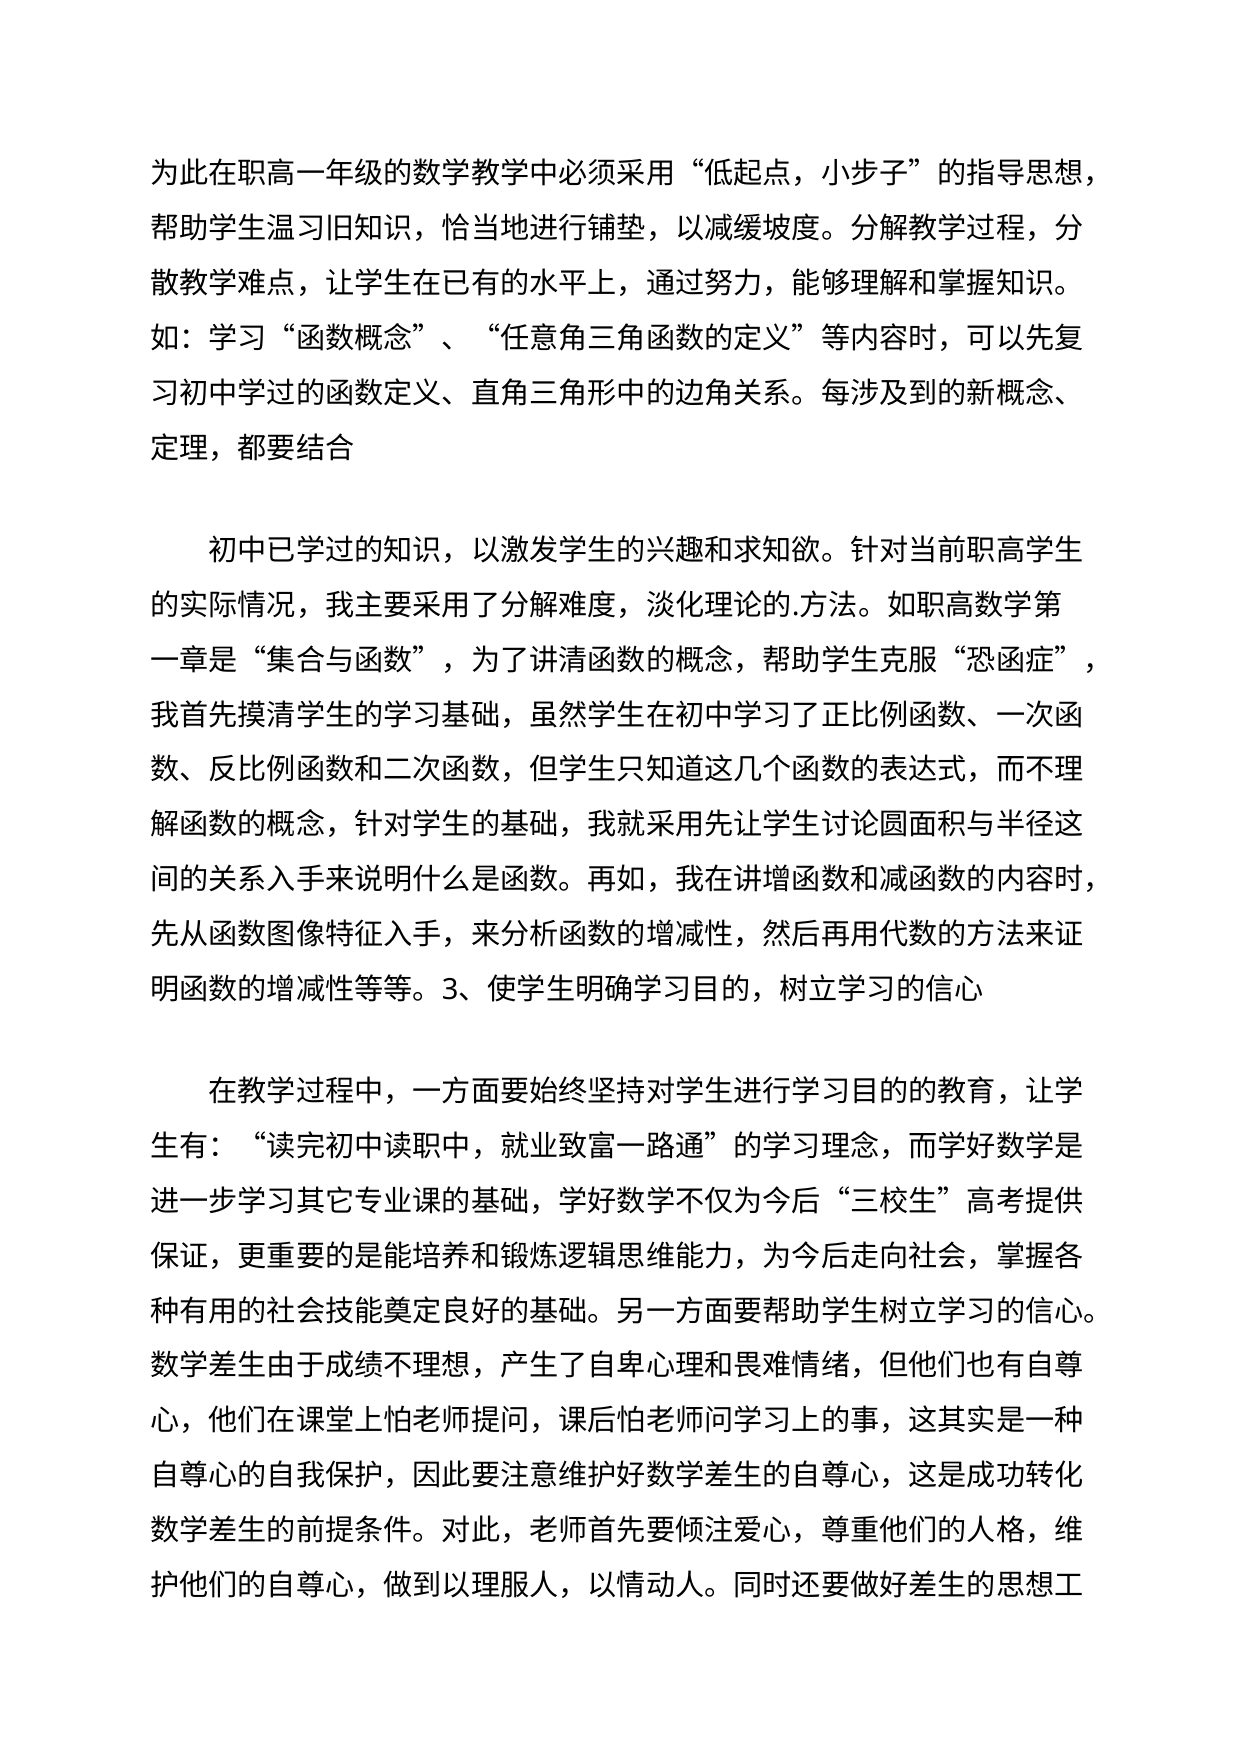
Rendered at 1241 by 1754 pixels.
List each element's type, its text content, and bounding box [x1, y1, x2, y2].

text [150, 150, 1090, 467]
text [150, 1067, 1090, 1604]
text 初中已学过的知识，以激发学生的兴趣和求知欲。针对当前职高学生的实际情况，我主要采用了分解难度，淡化理论的.方法。如职高数学第一章是“集合与函数”，为了讲清函数的概念，帮助学生克服“恐函症”，我首先摸清学生的学习基础，虽然学生在初中学习了正比例函数、一次函数、反比例函数和二次函数，但学生只知道这几个函数的表达式，而不理解函数的概念，针对学生的基础，我就采用先让学生讨论圆面积与半径这间的关系入手来说明什么是函数。再如，我在讲增函数和减函数的内容时，先从函数图像特征入手，来分析函数的增减性，然后再用代数的方法来证明函数的增减性等等。3、使学生明确学习目的，树立学习的信心 [150, 526, 1090, 1008]
